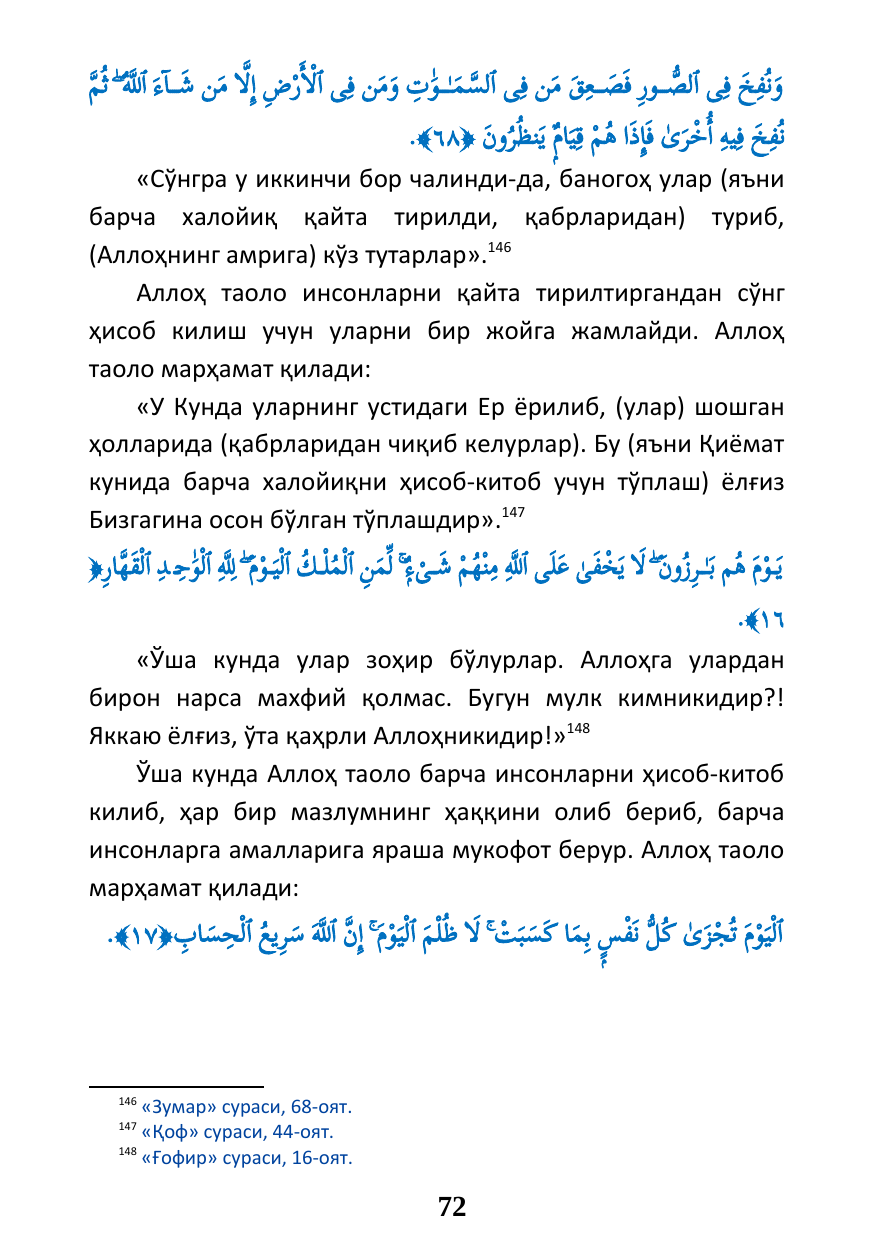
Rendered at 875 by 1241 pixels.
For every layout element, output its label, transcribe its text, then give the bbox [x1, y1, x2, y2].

text ٱلْيَوْمَ تُجْزَىٰ كُلُّ نَفْسٍۭ بِمَا كَسَبَتْ ۚ لَا ظُلْمَ ٱلْيَوْمَ ۚ إِنَّ ٱللَّهَ سَرِيعُ ٱلْحِسَابِ﴿١٧﴾. [89, 908, 785, 959]
text Аллоҳ таоло инсонларни қайта тирилтиргандан сўнг ҳисоб килиш учун уларни бир жойга жамлайди. Аллоҳ таоло марҳамат қилади: [89, 275, 785, 384]
text يَوْمَ هُم بَـٰرِزُونَ ۖ لَا يَخْفَىٰ عَلَى ٱللَّهِ مِنْهُمْ شَىْءٌۭ ۚ لِّمَنِ ٱلْمُلْكُ ٱلْيَوْمَ ۖ لِلَّهِ ٱلْوَٰحِدِ ٱلْقَهَّارِ﴿١٦﴾. [89, 540, 785, 642]
text «Ўша кунда улар зоҳир бўлурлар. Аллоҳга улардан бирон нарса махфий қолмас. Бугун мулк кимникидир?! Яккаю ёлғиз, ўта қаҳрли Аллоҳникидир!» [89, 642, 785, 751]
text «Сўнгра у иккинчи бор чалинди-да, баногоҳ улар (яъни барча халойиқ қайта тирилди, қабрларидан) туриб, (Аллоҳнинг амрига) кўз тутарлар». [89, 161, 785, 270]
text Ўша кунда Аллоҳ таоло барча инсонларни ҳисоб-китоб килиб, ҳар бир мазлумнинг ҳаққини олиб бериб, барча инсонларга амалларига яраша мукофот берур. Аллоҳ таоло марҳамат қилади: [89, 756, 785, 903]
text وَنُفِخَ فِى ٱلصُّورِ فَصَعِقَ مَن فِى ٱلسَّمَـٰوَٰتِ وَمَن فِى ٱلْأَرْضِ إِلَّا مَن شَآءَ ٱللَّهُ ۖ ثُمَّ نُفِخَ فِيهِ أُخْرَىٰ فَإِذَا هُمْ قِيَامٌۭ يَنظُرُونَ ﴿٦٨﴾. [89, 59, 785, 161]
text «У Кунда уларнинг устидаги Ер ёрилиб, (улар) шошган ҳолларида (қабрларидан чиқиб келурлар). Бу (яъни Қиёмат кунида барча халойиқни ҳисоб-китоб учун тўплаш) ёлғиз Бизгагина осон бўлган тўплашдир». [89, 389, 785, 535]
